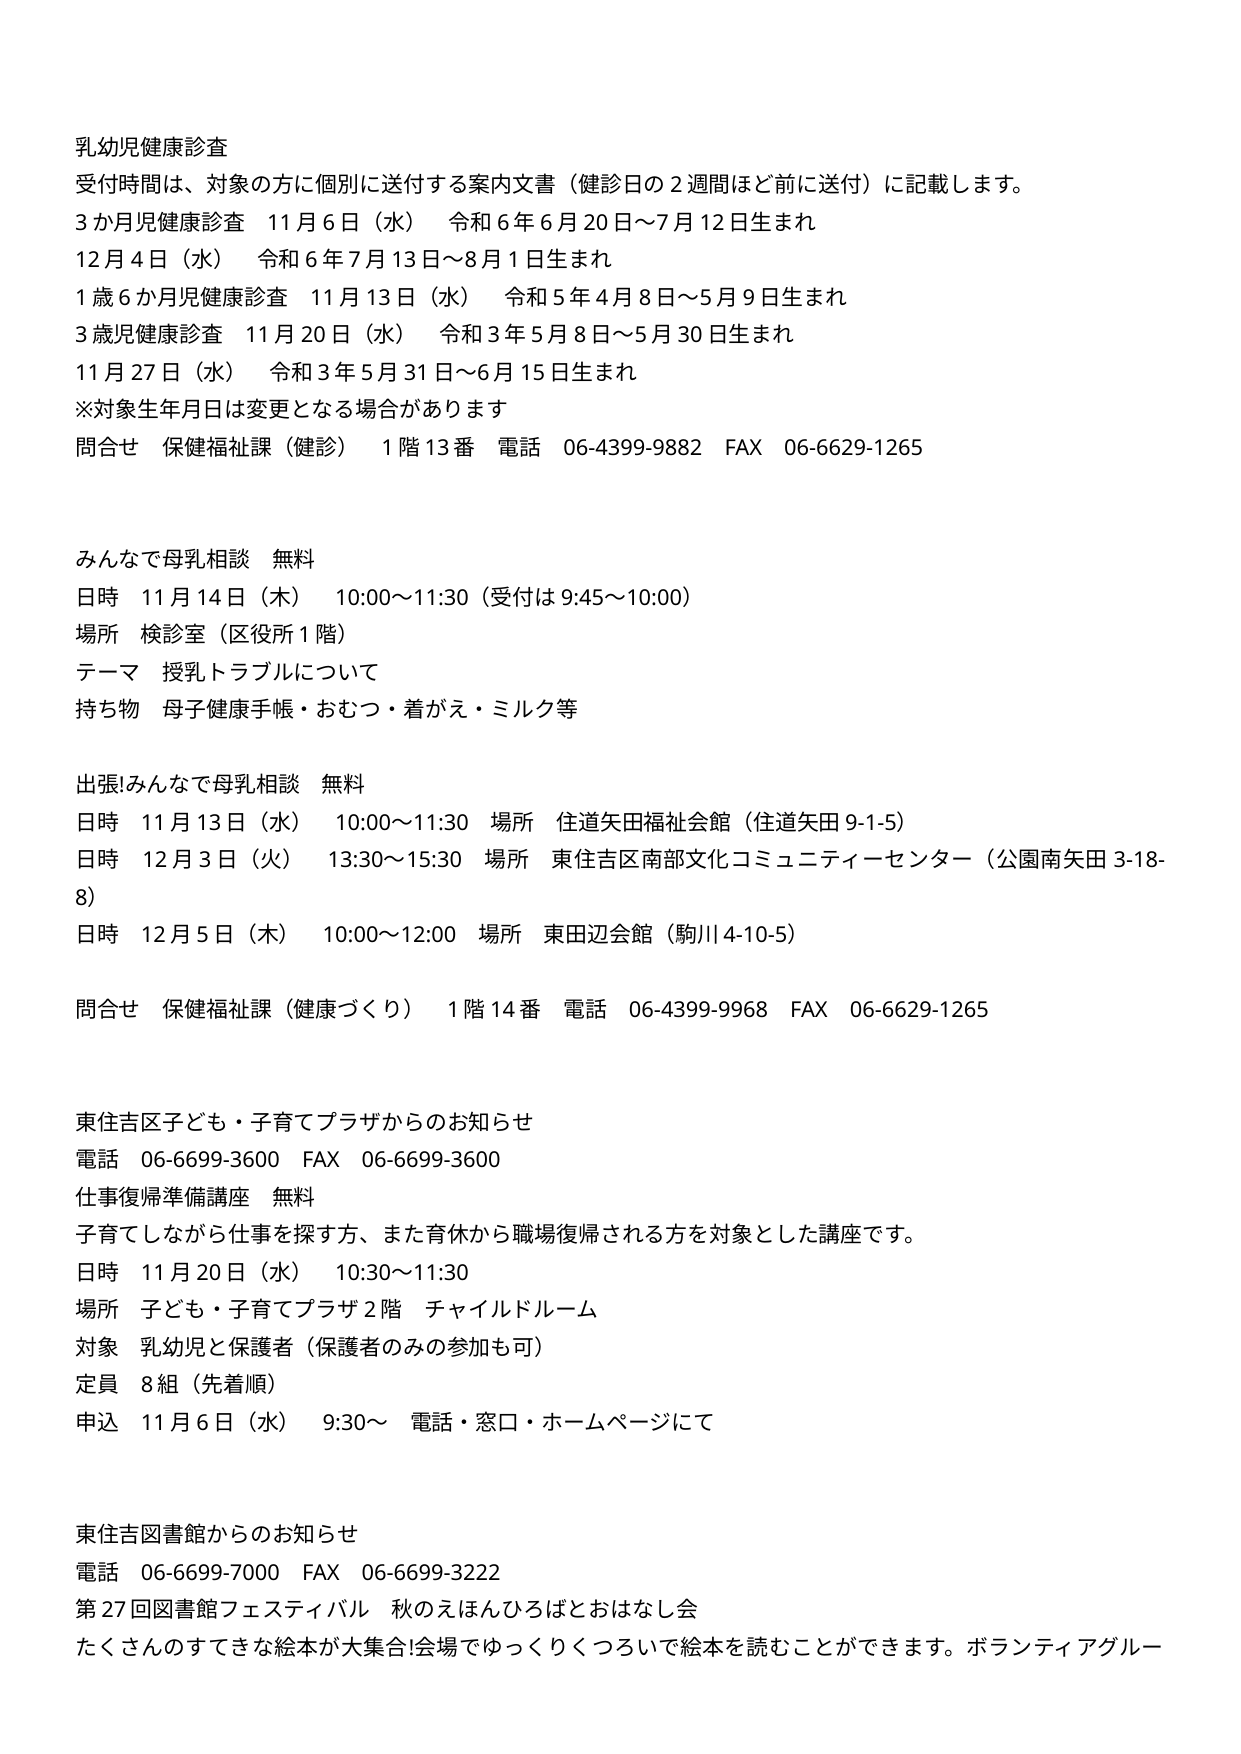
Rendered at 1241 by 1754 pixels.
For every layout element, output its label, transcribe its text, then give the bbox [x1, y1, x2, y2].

text 電話 06-6699-7000 FAX 06-6699-3222 [75, 1552, 1165, 1589]
text 3歳児健康診査 11月20日（水） 令和3年5月8日～5月30日生まれ [75, 314, 1165, 352]
text 問合せ 保健福祉課（健診） 1階13番 電話 06-4399-9882 FAX 06-6629-1265 [75, 427, 1165, 464]
text ※対象生年月日は変更となる場合があります [75, 389, 1165, 427]
text 11月27日（水） 令和3年5月31日～6月15日生まれ [75, 352, 1165, 389]
text 乳幼児健康診査 [75, 127, 1165, 164]
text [75, 1627, 1165, 1664]
text 持ち物 母子健康手帳・おむつ・着がえ・ミルク等 [75, 689, 1165, 727]
text 対象 乳幼児と保護者（保護者のみの参加も可） [75, 1327, 1165, 1364]
text 日時 11月13日（水） 10:00～11:30 場所 住道矢田福祉会館（住道矢田9-1-5） [75, 802, 1165, 839]
text 東住吉図書館からのお知らせ [75, 1514, 1165, 1552]
text 子育てしながら仕事を探す方、また育休から職場復帰される方を対象とした講座です。 [75, 1214, 1165, 1252]
text 電話 06-6699-3600 FAX 06-6699-3600 [75, 1139, 1165, 1177]
text 問合せ 保健福祉課（健康づくり） 1階14番 電話 06-4399-9968 FAX 06-6629-1265 [75, 989, 1165, 1027]
text 1歳6か月児健康診査 11月13日（水） 令和5年4月8日～5月9日生まれ [75, 277, 1165, 314]
text テーマ 授乳トラブルについて [75, 652, 1165, 689]
text 東住吉区子ども・子育てプラザからのお知らせ [75, 1102, 1165, 1139]
text 日時 12月3日（火） 13:30～15:30 場所 東住吉区南部文化コミュニティーセンター（公園南矢田3-18-8） [75, 839, 1165, 914]
text 日時 11月20日（水） 10:30～11:30 [75, 1252, 1165, 1289]
text みんなで母乳相談 無料 [75, 539, 1165, 577]
text 仕事復帰準備講座 無料 [75, 1177, 1165, 1214]
text 定員 8組（先着順） [75, 1364, 1165, 1402]
text 日時 12月5日（木） 10:00～12:00 場所 東田辺会館（駒川4-10-5） [75, 914, 1165, 952]
text 12月4日（水） 令和6年7月13日～8月1日生まれ [75, 239, 1165, 277]
text 申込 11月6日（水） 9:30～ 電話・窓口・ホームページにて [75, 1402, 1165, 1439]
text 日時 11月14日（木） 10:00～11:30（受付は9:45～10:00） [75, 577, 1165, 614]
text 場所 子ども・子育てプラザ2階 チャイルドルーム [75, 1289, 1165, 1327]
text 第27回図書館フェスティバル 秋のえほんひろばとおはなし会 [75, 1589, 1165, 1627]
text 場所 検診室（区役所1階） [75, 614, 1165, 652]
text 受付時間は、対象の方に個別に送付する案内文書（健診日の2週間ほど前に送付）に記載します。 [75, 164, 1165, 202]
text 3か月児健康診査 11月6日（水） 令和6年6月20日～7月12日生まれ [75, 202, 1165, 239]
text 出張!みんなで母乳相談 無料 [75, 764, 1165, 802]
